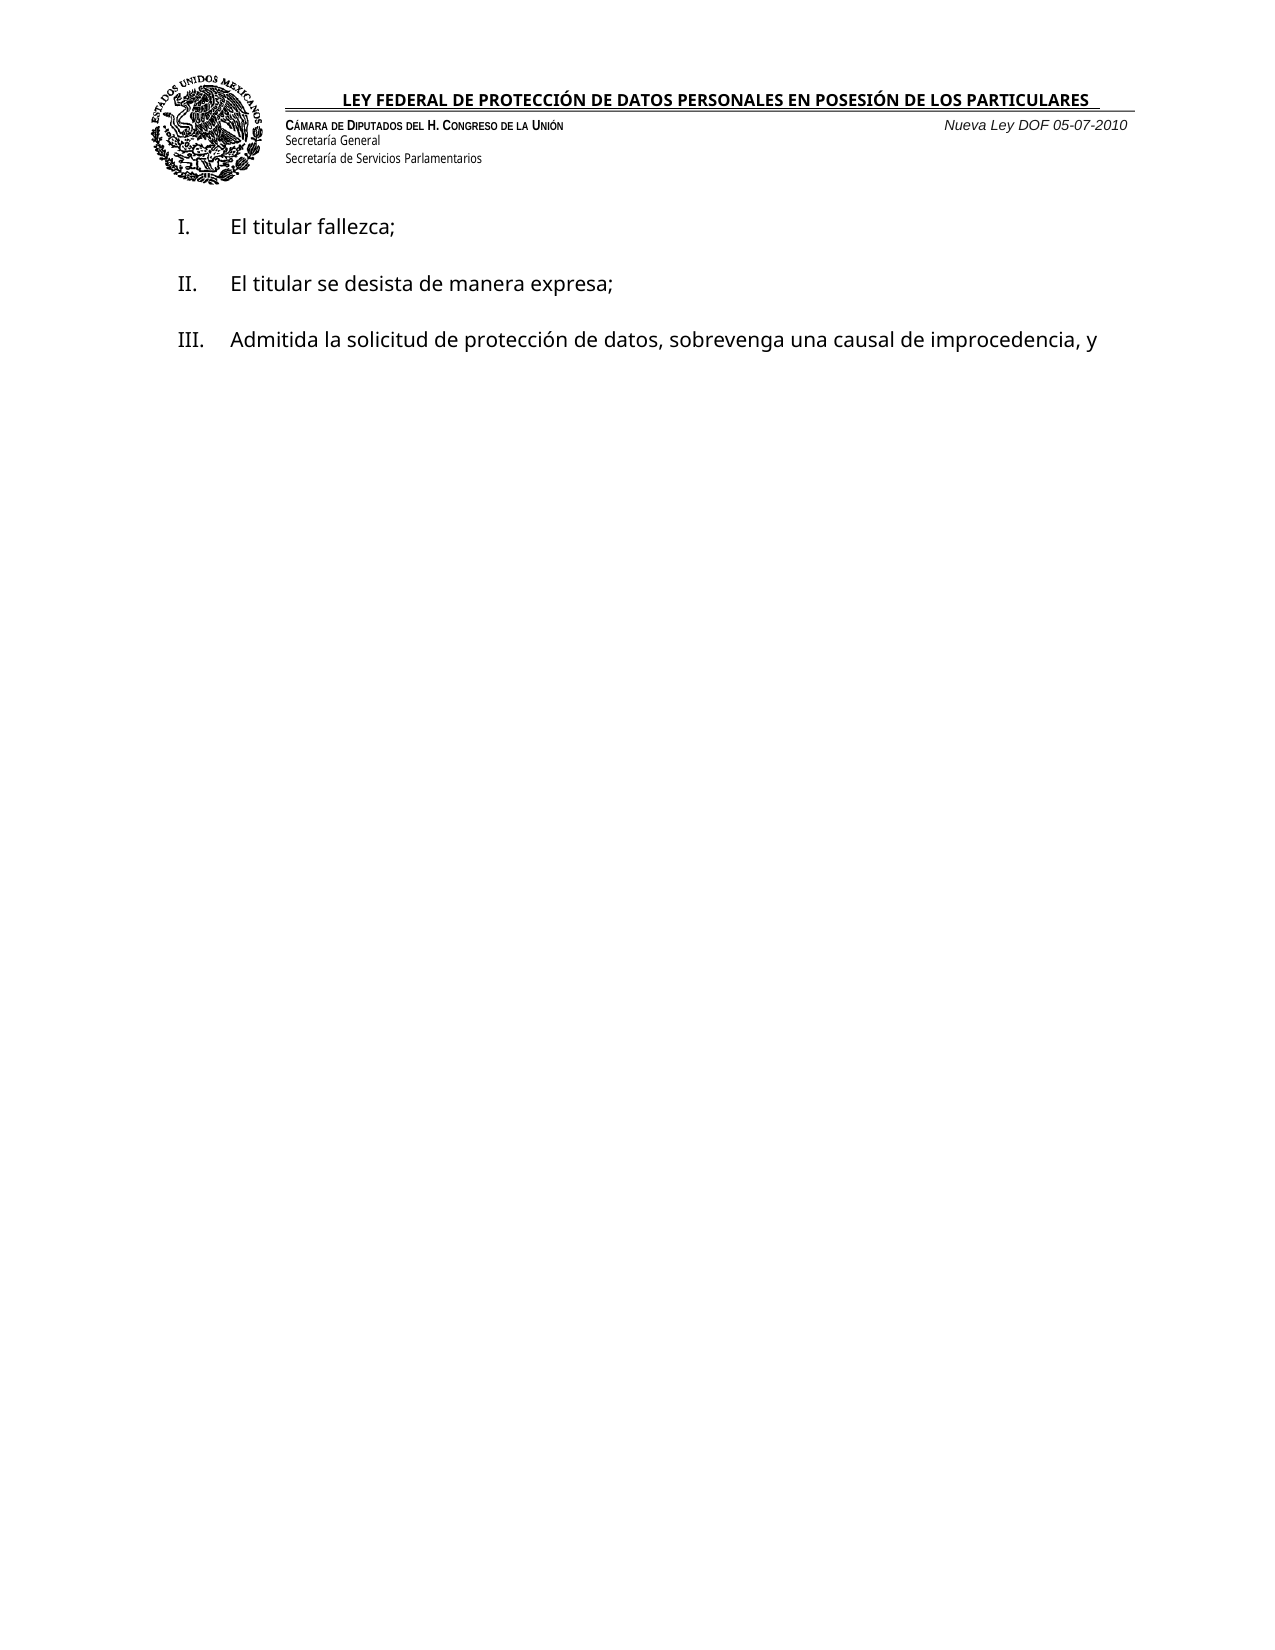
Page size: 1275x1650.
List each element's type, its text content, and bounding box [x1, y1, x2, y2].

picture [150, 75, 263, 185]
list El titular fallezca; [178, 212, 1139, 240]
list Admitida la solicitud de protección de datos, sobrevenga una causal de improcedencia, y [178, 325, 1139, 354]
list El titular se desista de manera expresa; [178, 269, 1139, 297]
